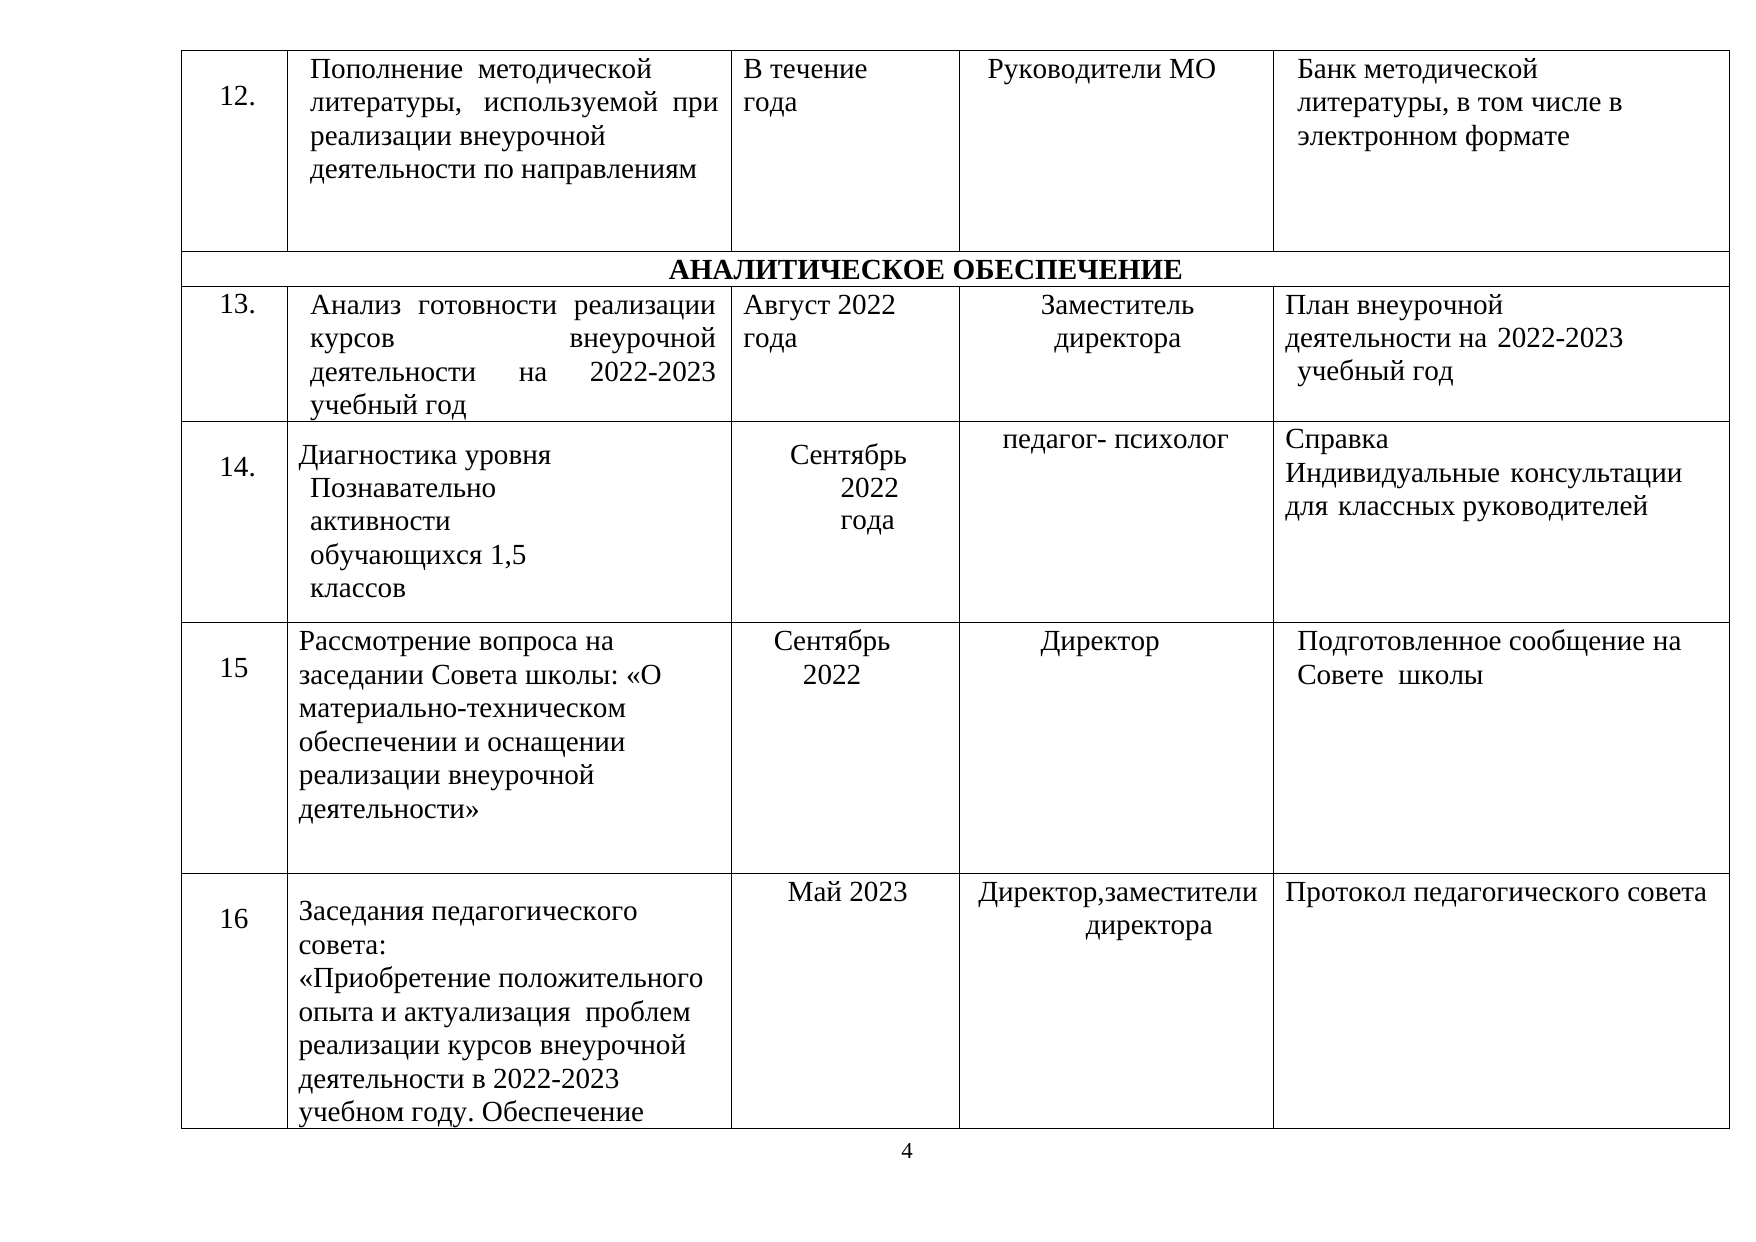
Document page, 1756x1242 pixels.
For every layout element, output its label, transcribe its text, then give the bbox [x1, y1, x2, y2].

table_cell 12. [182, 51, 287, 251]
table_cell План внеурочной деятельности на 2022-2023 учебный год [1274, 287, 1729, 421]
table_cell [1274, 874, 1729, 1128]
table_cell Май 2023 [732, 874, 959, 1128]
table_cell Сентябрь 2022 [732, 623, 959, 873]
table_cell педагог- психолог [960, 422, 1273, 622]
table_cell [960, 874, 1273, 1128]
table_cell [288, 874, 731, 1128]
table_cell Банк методической литературы, в том числе в электронном формате [1274, 51, 1729, 251]
table_cell Диагностика уровня Познавательно активности обучающихся 1,5 классов [288, 422, 731, 622]
table_cell Сентябрь 2022 года [732, 422, 959, 622]
table_cell 14. [182, 422, 287, 622]
table_cell 15 [182, 623, 287, 873]
table_cell Руководители МО [960, 51, 1273, 251]
table_cell В течение года [732, 51, 959, 251]
table_cell Рассмотрение вопроса на заседании Совета школы: «О материально-техническом обеспечении и оснащении реализации внеурочной деятельности» [288, 623, 731, 873]
table_cell Заместитель директора [960, 287, 1273, 421]
table_cell Август 2022 года [732, 287, 959, 421]
table_cell Директор [960, 623, 1273, 873]
table_cell Пополнение методической литературы, используемой при реализации внеурочной деятельности по направлениям [288, 51, 731, 251]
table_cell АНАЛИТИЧЕСКОЕ ОБЕСПЕЧЕНИЕ [182, 252, 1729, 286]
table_cell Справка Индивидуальные консультации для классных руководителей [1274, 422, 1729, 622]
table_cell 13. [182, 287, 287, 421]
table_cell 16 [182, 874, 287, 1128]
table_cell Анализ готовности реализации курсов внеурочной деятельности на 2022-2023 учебный год [288, 287, 731, 421]
table_cell Подготовленное сообщение на Совете школы [1274, 623, 1729, 873]
